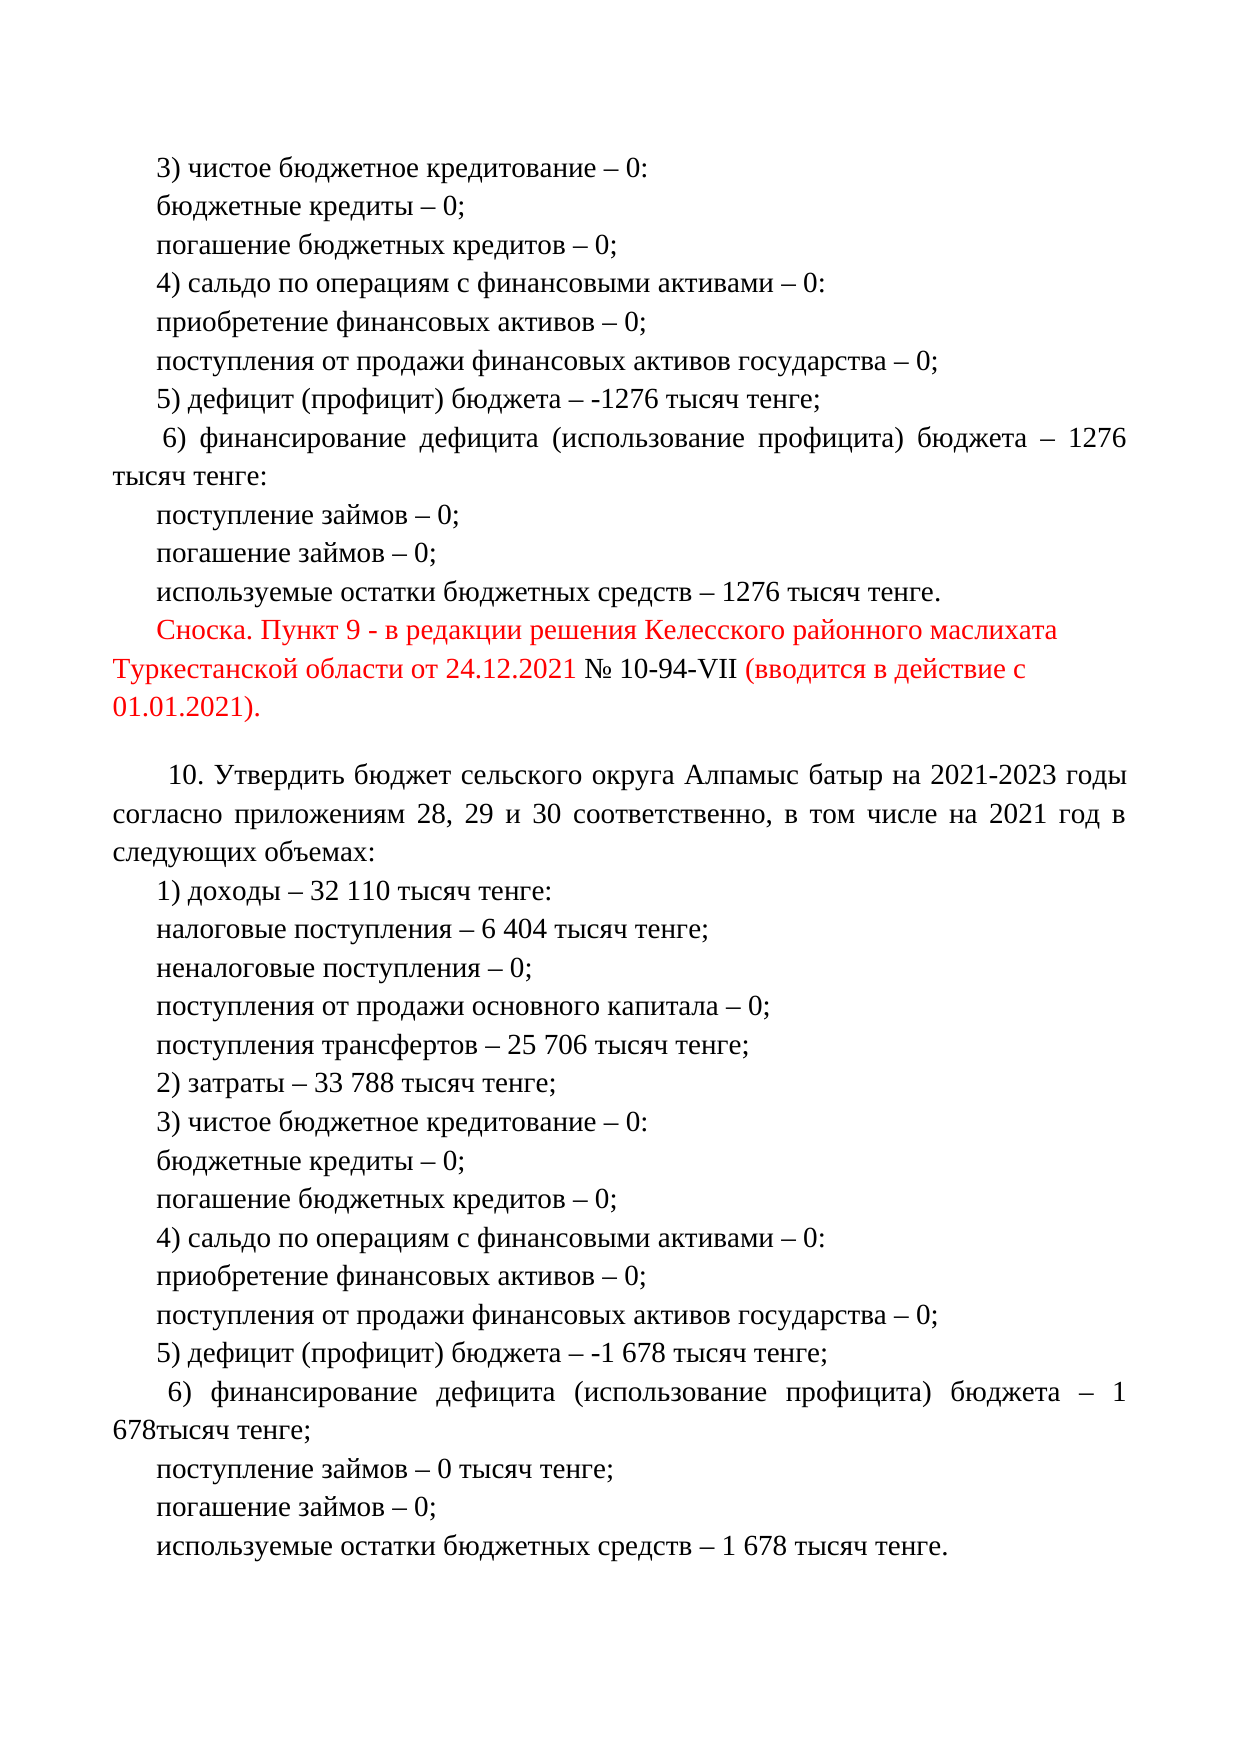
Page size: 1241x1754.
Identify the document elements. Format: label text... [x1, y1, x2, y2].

text 3) чистое бюджетное кредитование – 0: [112, 150, 1128, 183]
text используемые остатки бюджетных средств – 1276 тысяч тенге. [112, 574, 1128, 607]
text поступления от продажи финансовых активов государства – 0; [112, 1297, 1128, 1330]
text 10. Утвердить бюджет сельского округа Алпамыс батыр на 2021-2023 годы согласно приложениям 28, 29 и 30 соответственно, в том числе на 2021 год в следующих объемах: [112, 757, 1128, 868]
text 6) финансирование дефицита (использование профицита) бюджета – 1276 тысяч тенге: [112, 420, 1128, 492]
text поступления от продажи финансовых активов государства – 0; [112, 343, 1128, 376]
text 5) дефицит (профицит) бюджета – -1 678 тысяч тенге; [112, 1335, 1128, 1369]
text 4) сальдо по операциям с финансовыми активами – 0: [112, 1220, 1128, 1253]
text поступление займов – 0 тысяч тенге; [112, 1451, 1128, 1484]
text используемые остатки бюджетных средств – 1 678 тысяч тенге. [112, 1528, 1128, 1562]
text 4) сальдо по операциям с финансовыми активами – 0: [112, 266, 1128, 299]
text погашение бюджетных кредитов – 0; [112, 1181, 1128, 1215]
text 2) затраты – 33 788 тысяч тенге; [112, 1066, 1128, 1099]
text погашение займов – 0; [112, 1489, 1128, 1523]
text неналоговые поступления – 0; [112, 950, 1128, 983]
text бюджетные кредиты – 0; [112, 1143, 1128, 1176]
text погашение займов – 0; [112, 535, 1128, 569]
text поступление займов – 0; [112, 497, 1128, 530]
text налоговые поступления – 6 404 тысяч тенге; [112, 911, 1128, 945]
text погашение бюджетных кредитов – 0; [112, 227, 1128, 261]
text 3) чистое бюджетное кредитование – 0: [112, 1104, 1128, 1138]
text 1) доходы – 32 110 тысяч тенге: [112, 873, 1128, 906]
text поступления от продажи основного капитала – 0; [112, 988, 1128, 1022]
text бюджетные кредиты – 0; [112, 188, 1128, 222]
text поступления трансфертов – 25 706 тысяч тенге; [112, 1027, 1128, 1061]
text Сноска. Пункт 9 - в редакции решения Келесского районного маслихата Туркестанской области от 24.12.2021 № 10-94-VII (вводится в действие с 01.01.2021). [112, 612, 1128, 753]
text приобретение финансовых активов – 0; [112, 1258, 1128, 1292]
text 6) финансирование дефицита (использование профицита) бюджета – 1 678тысяч тенге; [112, 1374, 1128, 1446]
text 5) дефицит (профицит) бюджета – -1276 тысяч тенге; [112, 381, 1128, 415]
text приобретение финансовых активов – 0; [112, 304, 1128, 338]
